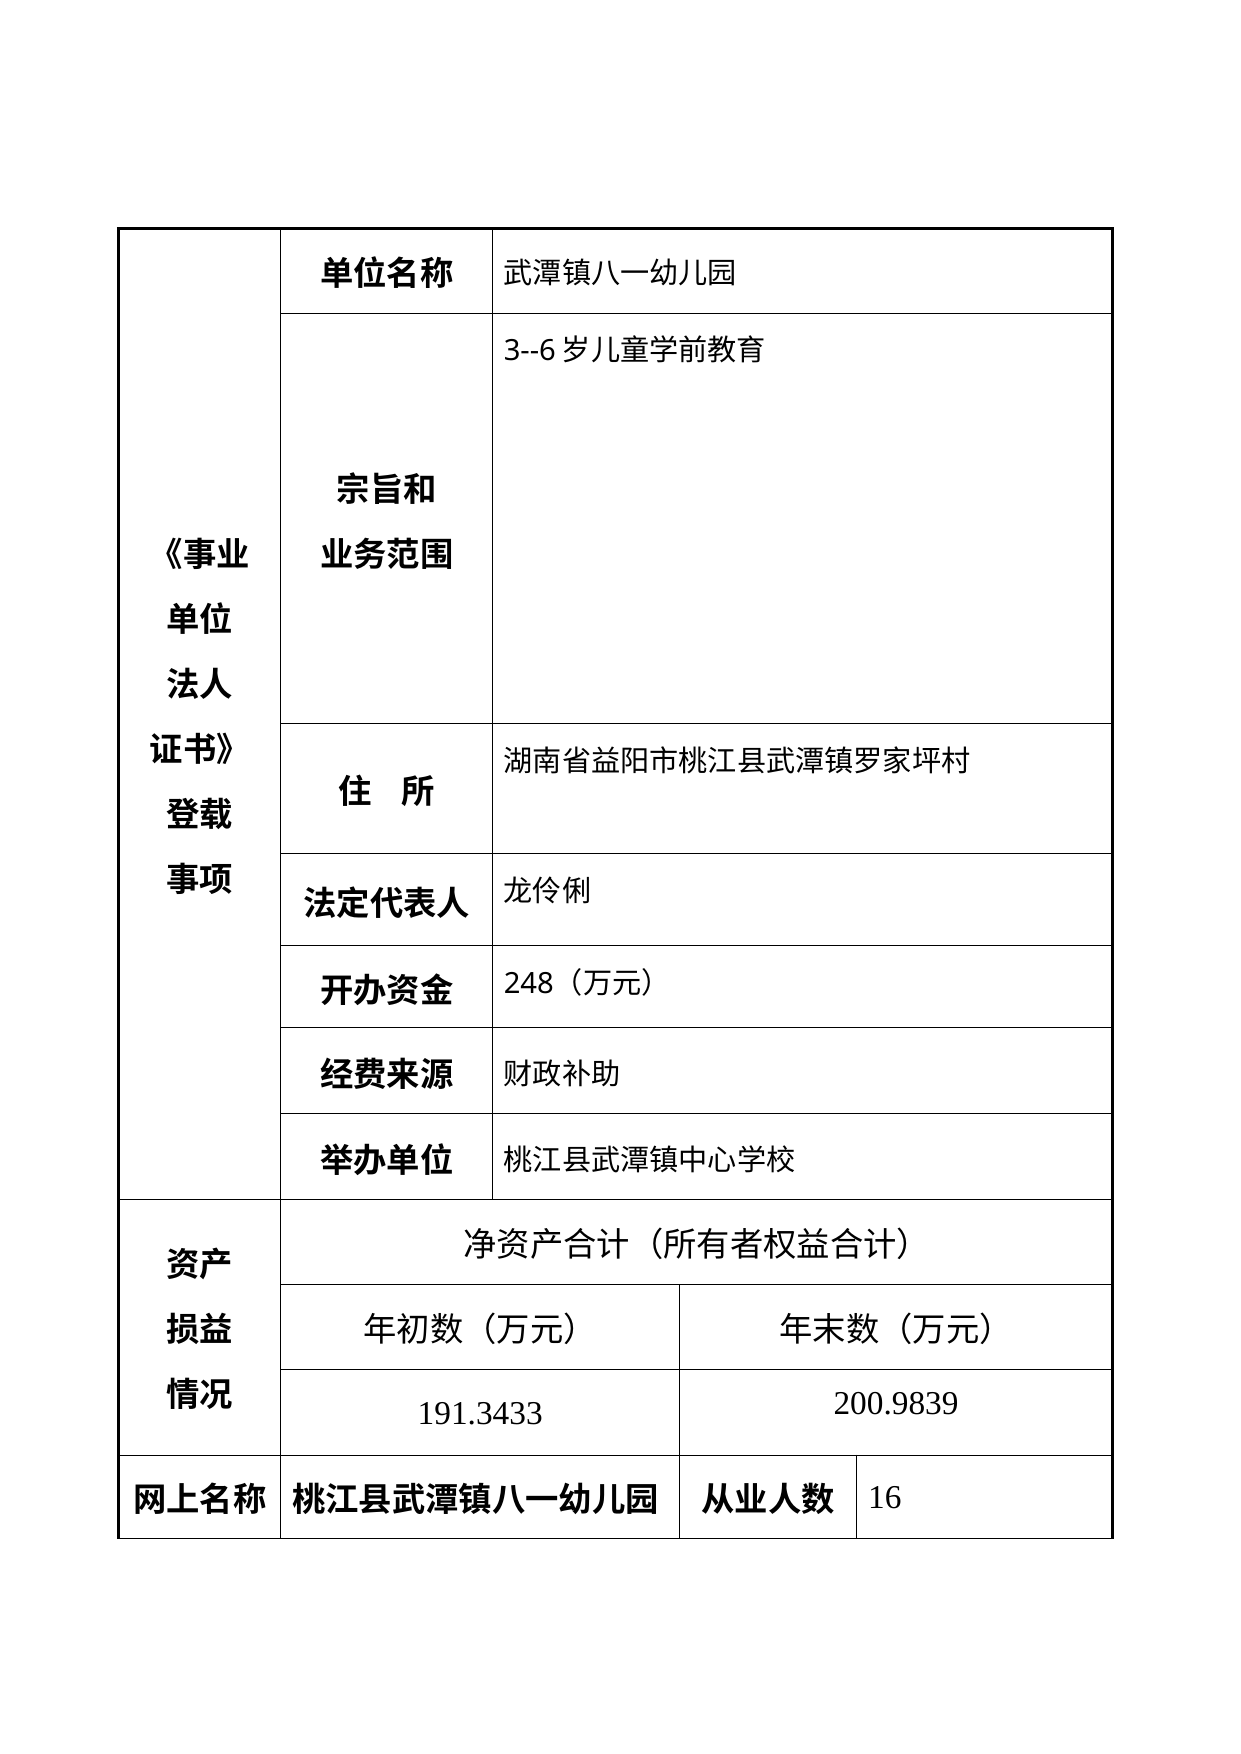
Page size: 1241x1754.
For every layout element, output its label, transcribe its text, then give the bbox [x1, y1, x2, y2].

table_header 武潭镇八一幼儿园 [493, 230, 1111, 312]
table_cell 宗旨和 业务范围 [281, 314, 492, 723]
table_cell 16 [857, 1456, 1111, 1537]
table_cell 财政补助 [493, 1028, 1111, 1113]
table_cell 开办资金 [281, 946, 492, 1027]
table_cell 经费来源 [281, 1028, 492, 1113]
table_cell 200.9839 [680, 1370, 1111, 1454]
table_cell 3--6岁儿童学前教育 [493, 314, 1111, 723]
table_cell 法定代表人 [281, 854, 492, 945]
table_cell 年初数（万元） [281, 1285, 679, 1369]
table_cell 桃江县武潭镇中心学校 [493, 1114, 1111, 1199]
table_cell 湖南省益阳市桃江县武潭镇罗家坪村 [493, 724, 1111, 853]
table_cell 龙伶俐 [493, 854, 1111, 945]
table_cell 净资产合计（所有者权益合计） [281, 1200, 1111, 1284]
table_cell 从业人数 [680, 1456, 856, 1537]
table_cell 191.3433 [281, 1370, 679, 1454]
table_header 单位名称 [281, 230, 492, 312]
table_cell 资产 损益 情况 [120, 1200, 280, 1454]
table_cell 桃江县武潭镇八一幼儿园 [281, 1456, 679, 1537]
table_header 《事业 单位 法人 证书》 登载 事项 [120, 230, 280, 1199]
table_cell 248（万元） [493, 946, 1111, 1027]
table_cell 举办单位 [281, 1114, 492, 1199]
table_cell 网上名称 [120, 1456, 280, 1537]
table_cell 年末数（万元） [680, 1285, 1111, 1369]
table_cell 住 所 [281, 724, 492, 853]
